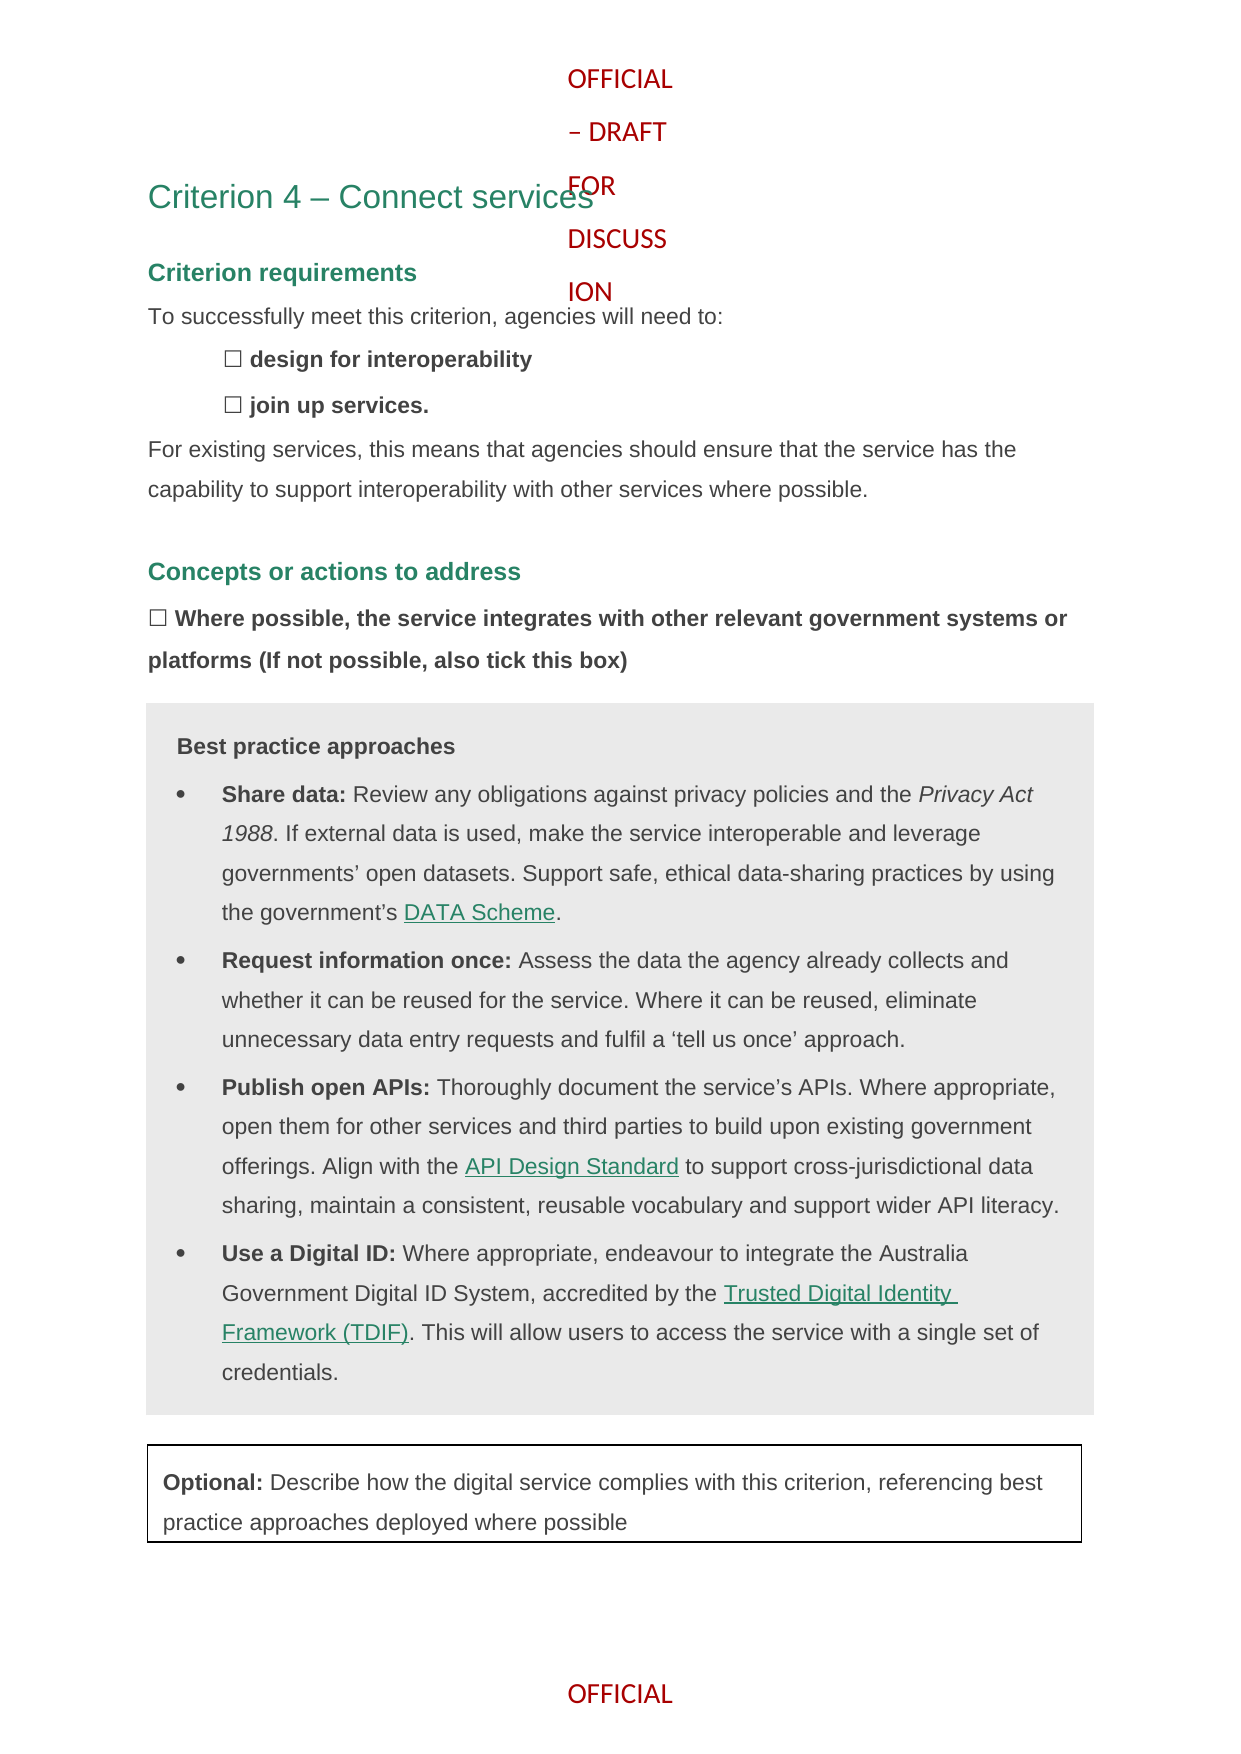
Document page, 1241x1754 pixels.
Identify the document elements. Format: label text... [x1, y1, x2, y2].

text For existing services, this means that agencies should ensure that the service has the capability to support interoperability with other services where possible. [148, 436, 1092, 502]
subtitle Criterion requirements [148, 258, 1092, 286]
subtitle Best practice approaches [148, 704, 1093, 751]
text Share data: Review any obligations against privacy policies and the Privacy Act 1988. If external data is used, make the service interoperable and leverage governments’ open datasets. Support safe, ethical data-sharing practices by using the government’s DATA Scheme. [148, 751, 1093, 917]
text Request information once: Assess the data the agency already collects and whether it can be reused for the service. Where it can be reused, eliminate unnecessary data entry requests and fulfil a ‘tell us once’ approach. [148, 917, 1093, 1044]
subtitle Concepts or actions to address [148, 557, 1092, 586]
text design for interoperability [223, 342, 1092, 374]
subtitle Criterion 4 – Connect services [148, 177, 1092, 216]
text Use a Digital ID: Where appropriate, endeavour to integrate the Australia Government Digital ID System, accredited by the Trusted Digital Identity Framework (TDIF). This will allow users to access the service with a single set of credentials. [148, 1210, 1093, 1414]
text To successfully meet this criterion, agencies will need to: [148, 303, 1092, 329]
text join up services. [223, 389, 1092, 421]
text Where possible, the service integrates with other relevant government systems or platforms (If not possible, also tick this box) [148, 602, 1092, 673]
text Publish open APIs: Thoroughly document the service’s APIs. Where appropriate, open them for other services and third parties to build upon existing government offerings. Align with the API Design Standard to support cross-jurisdictional data sharing, maintain a consistent, reusable vocabulary and support wider API literacy. [148, 1044, 1093, 1210]
